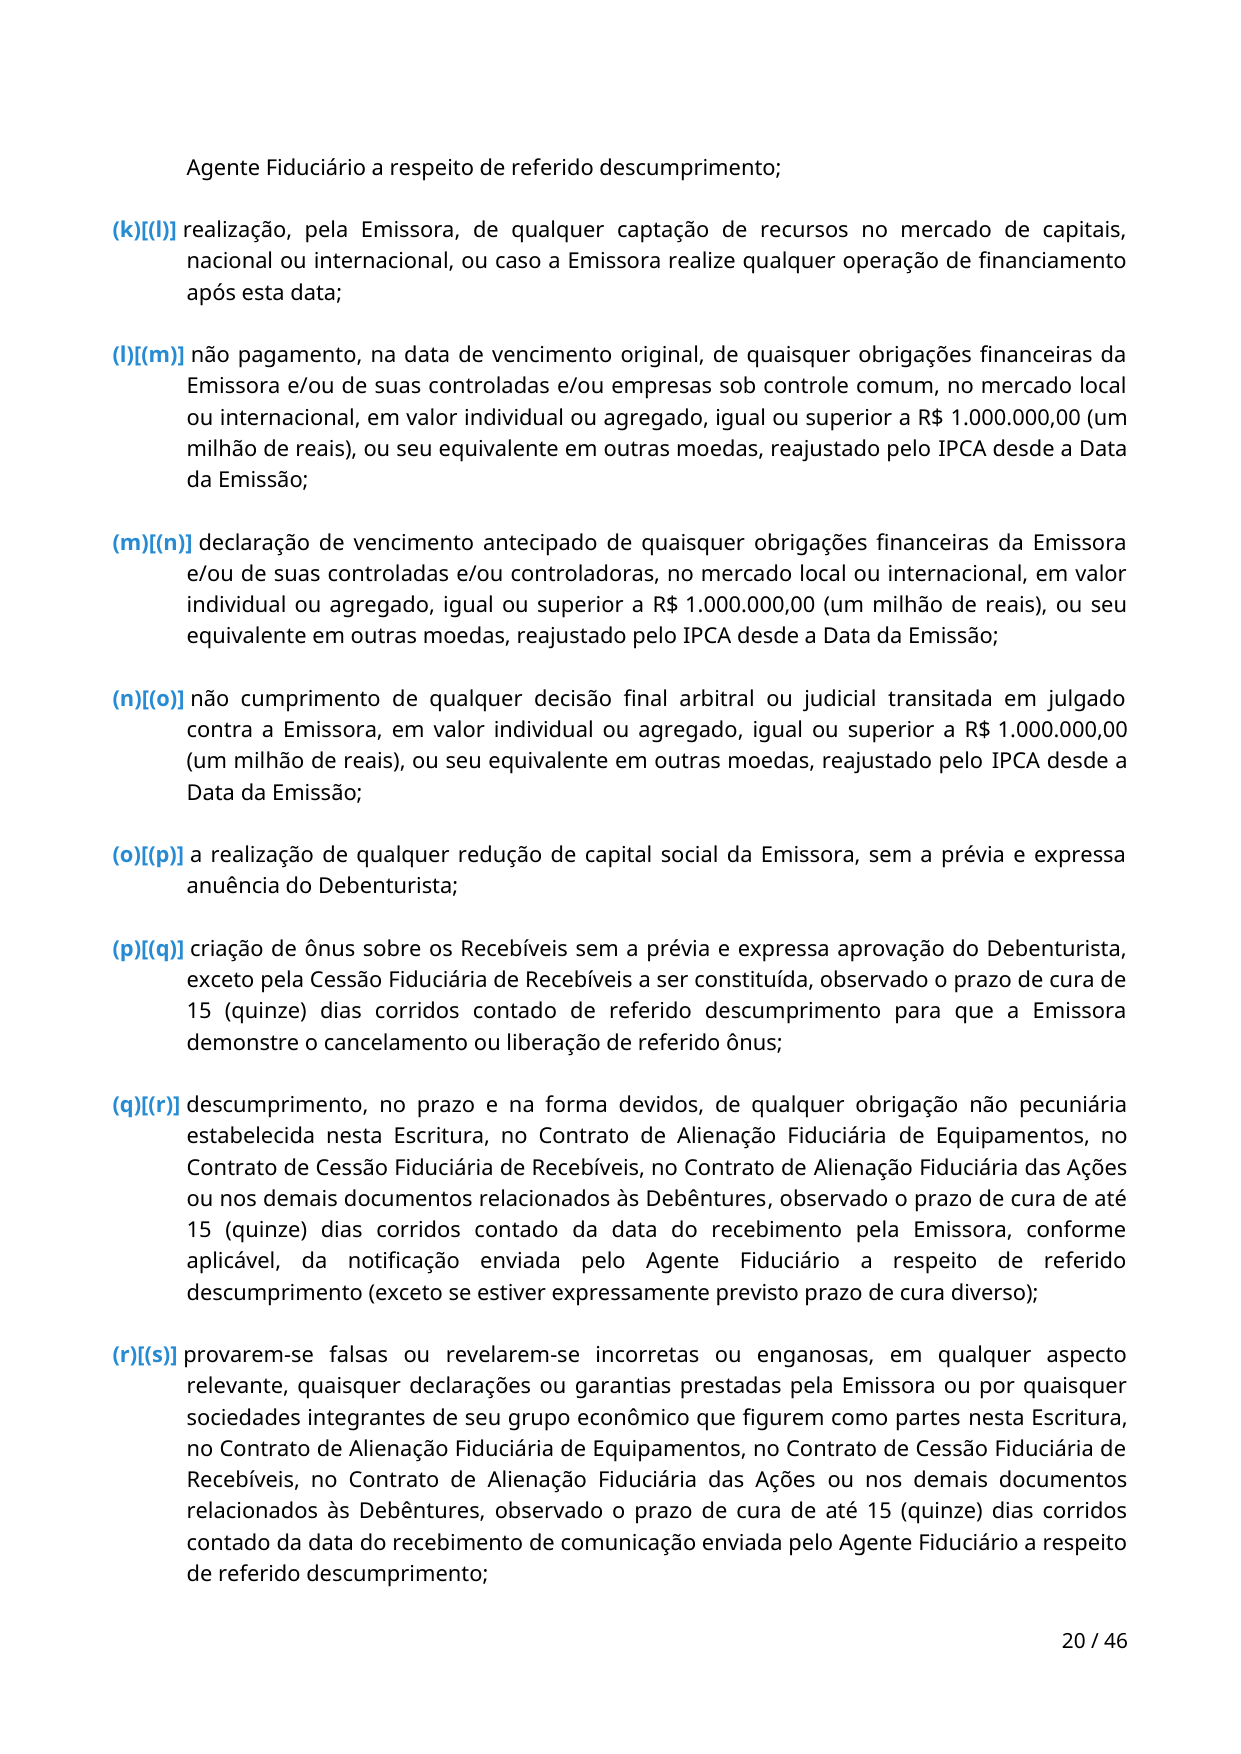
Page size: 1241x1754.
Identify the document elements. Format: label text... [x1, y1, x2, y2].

list declaração de vencimento antecipado de quaisquer obrigações financeiras da Emissora e/ou de suas controladas e/ou controladoras, no mercado local ou internacional, em valor individual ou agregado, igual ou superior a R$ 1.000.000,00 (um milhão de reais), ou seu equivalente em outras moedas, reajustado pelo IPCA desde a Data da Emissão; [112, 525, 1128, 650]
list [112, 150, 1128, 181]
list criação de ônus sobre os Recebíveis sem a prévia e expressa aprovação do Debenturista, exceto pela Cessão Fiduciária de Recebíveis a ser constituída, observado o prazo de cura de 15 (quinze) dias corridos contado de referido descumprimento para que a Emissora demonstre o cancelamento ou liberação de referido ônus; [112, 931, 1128, 1056]
list a realização de qualquer redução de capital social da Emissora, sem a prévia e expressa anuência do Debenturista; [112, 837, 1128, 900]
list não cumprimento de qualquer decisão final arbitral ou judicial transitada em julgado contra a Emissora, em valor individual ou agregado, igual ou superior a R$ 1.000.000,00 (um milhão de reais), ou seu equivalente em outras moedas, reajustado pelo IPCA desde a Data da Emissão; [112, 681, 1128, 806]
list provarem-se falsas ou revelarem-se incorretas ou enganosas, em qualquer aspecto relevante, quaisquer declarações ou garantias prestadas pela Emissora ou por quaisquer sociedades integrantes de seu grupo econômico que figurem como partes nesta Escritura, no Contrato de Alienação Fiduciária de Equipamentos, no Contrato de Cessão Fiduciária de Recebíveis, no Contrato de Alienação Fiduciária das Ações ou nos demais documentos relacionados às Debêntures, observado o prazo de cura de até 15 (quinze) dias corridos contado da data do recebimento de comunicação enviada pelo Agente Fiduciário a respeito de referido descumprimento; [112, 1337, 1128, 1587]
list descumprimento, no prazo e na forma devidos, de qualquer obrigação não pecuniária estabelecida nesta Escritura, no Contrato de Alienação Fiduciária de Equipamentos, no Contrato de Cessão Fiduciária de Recebíveis, no Contrato de Alienação Fiduciária das Ações ou nos demais documentos relacionados às Debêntures, observado o prazo de cura de até 15 (quinze) dias corridos contado da data do recebimento pela Emissora, conforme aplicável, da notificação enviada pelo Agente Fiduciário a respeito de referido descumprimento (exceto se estiver expressamente previsto prazo de cura diverso); [112, 1087, 1128, 1306]
list realização, pela Emissora, de qualquer captação de recursos no mercado de capitais, nacional ou internacional, ou caso a Emissora realize qualquer operação de financiamento após esta data; [112, 212, 1128, 306]
list não pagamento, na data de vencimento original, de quaisquer obrigações financeiras da Emissora e/ou de suas controladas e/ou empresas sob controle comum, no mercado local ou internacional, em valor individual ou agregado, igual ou superior a R$ 1.000.000,00 (um milhão de reais), ou seu equivalente em outras moedas, reajustado pelo IPCA desde a Data da Emissão; [112, 337, 1128, 494]
